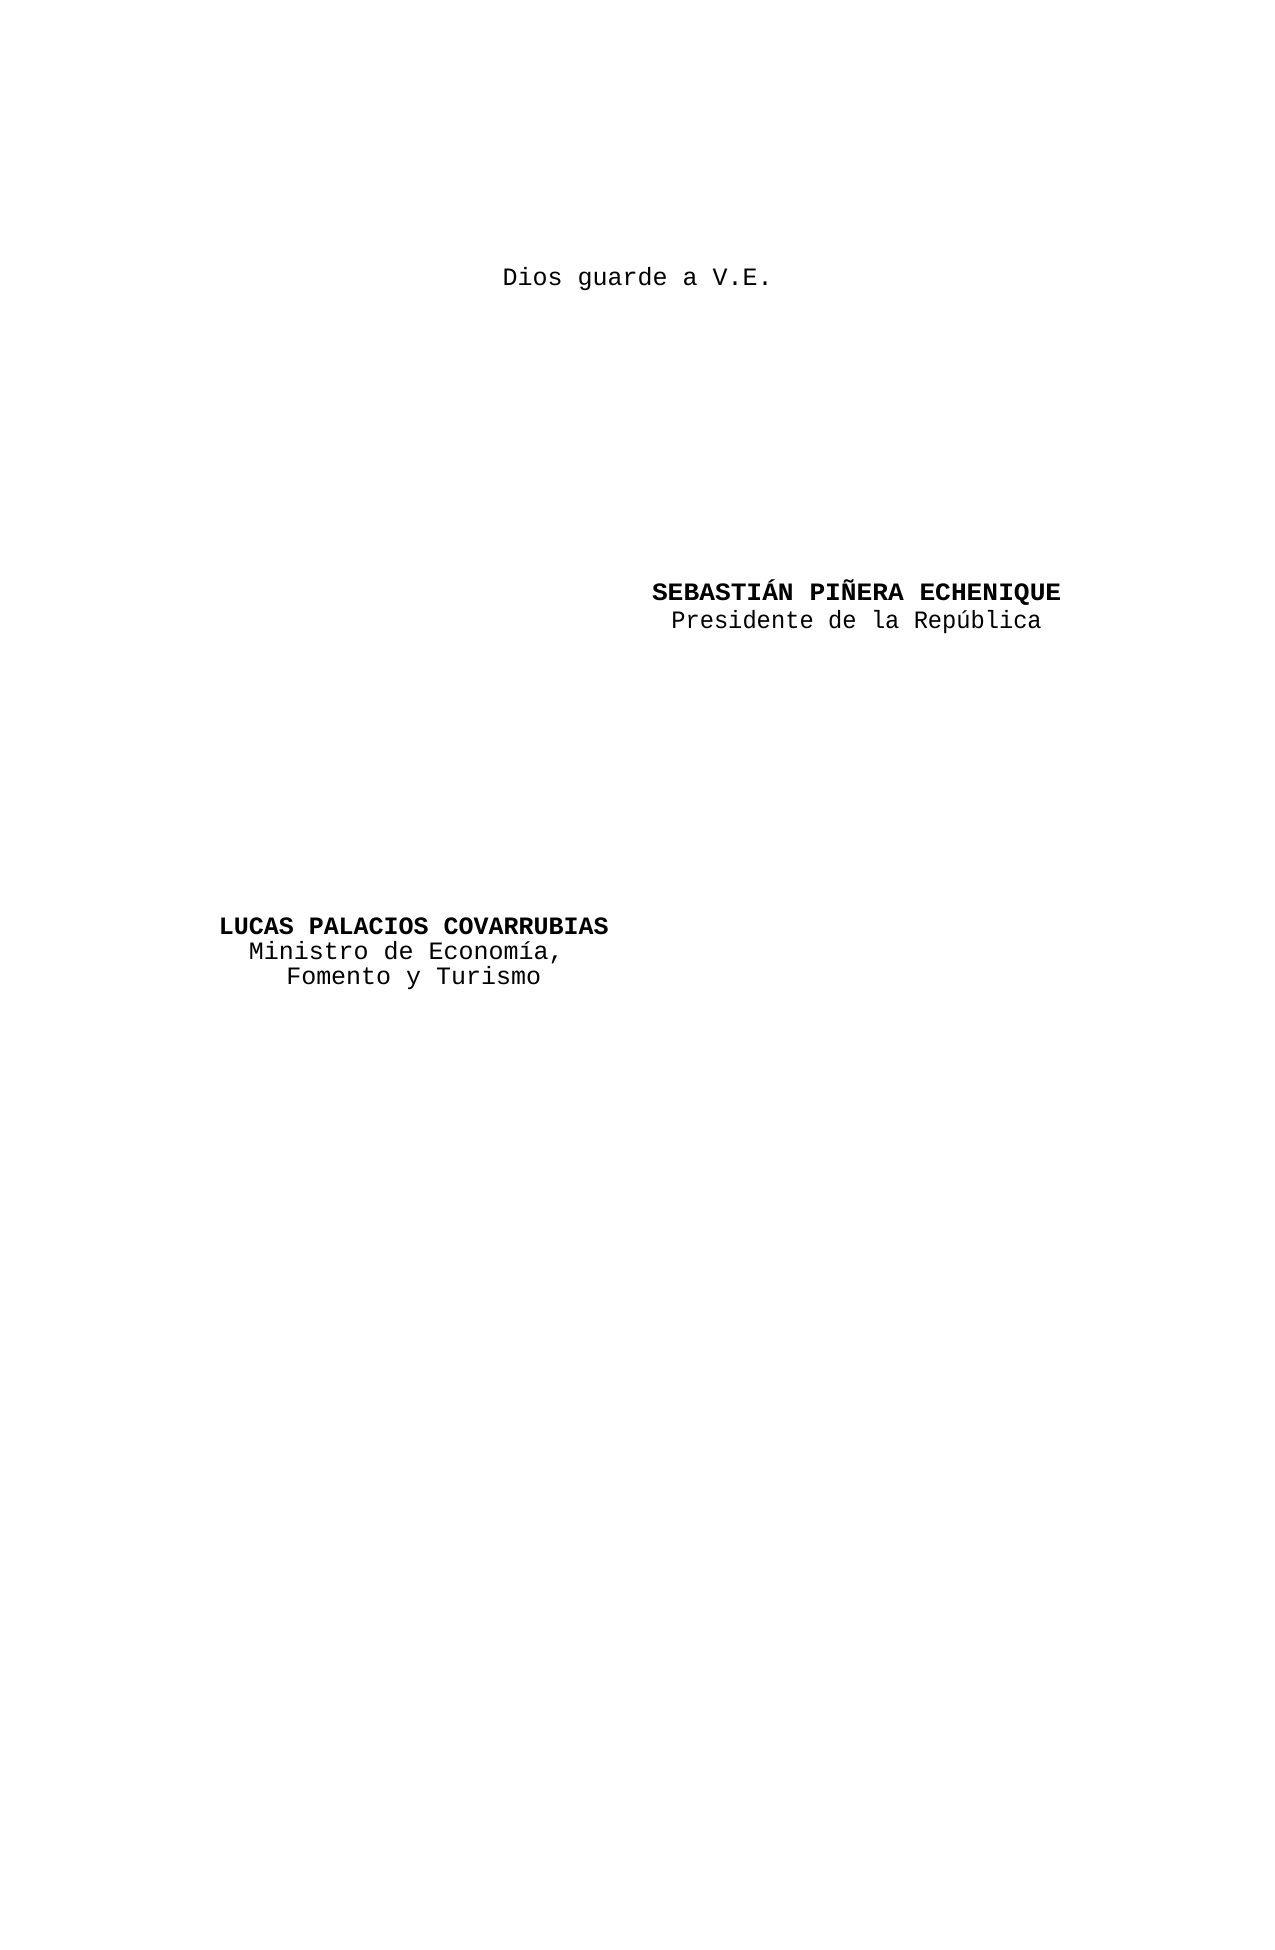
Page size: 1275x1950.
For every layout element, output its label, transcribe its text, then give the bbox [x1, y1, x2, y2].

text Presidente de la República [177, 608, 1098, 636]
text SEBASTIÁN PIÑERA ECHENIQUE [177, 579, 1098, 608]
text Ministro de Economía, [177, 939, 1098, 964]
text Fomento y Turismo [177, 964, 1098, 989]
text LUCAS PALACIOS COVARRUBIAS [177, 914, 1098, 939]
text Dios guarde a V.E. [177, 264, 1098, 293]
